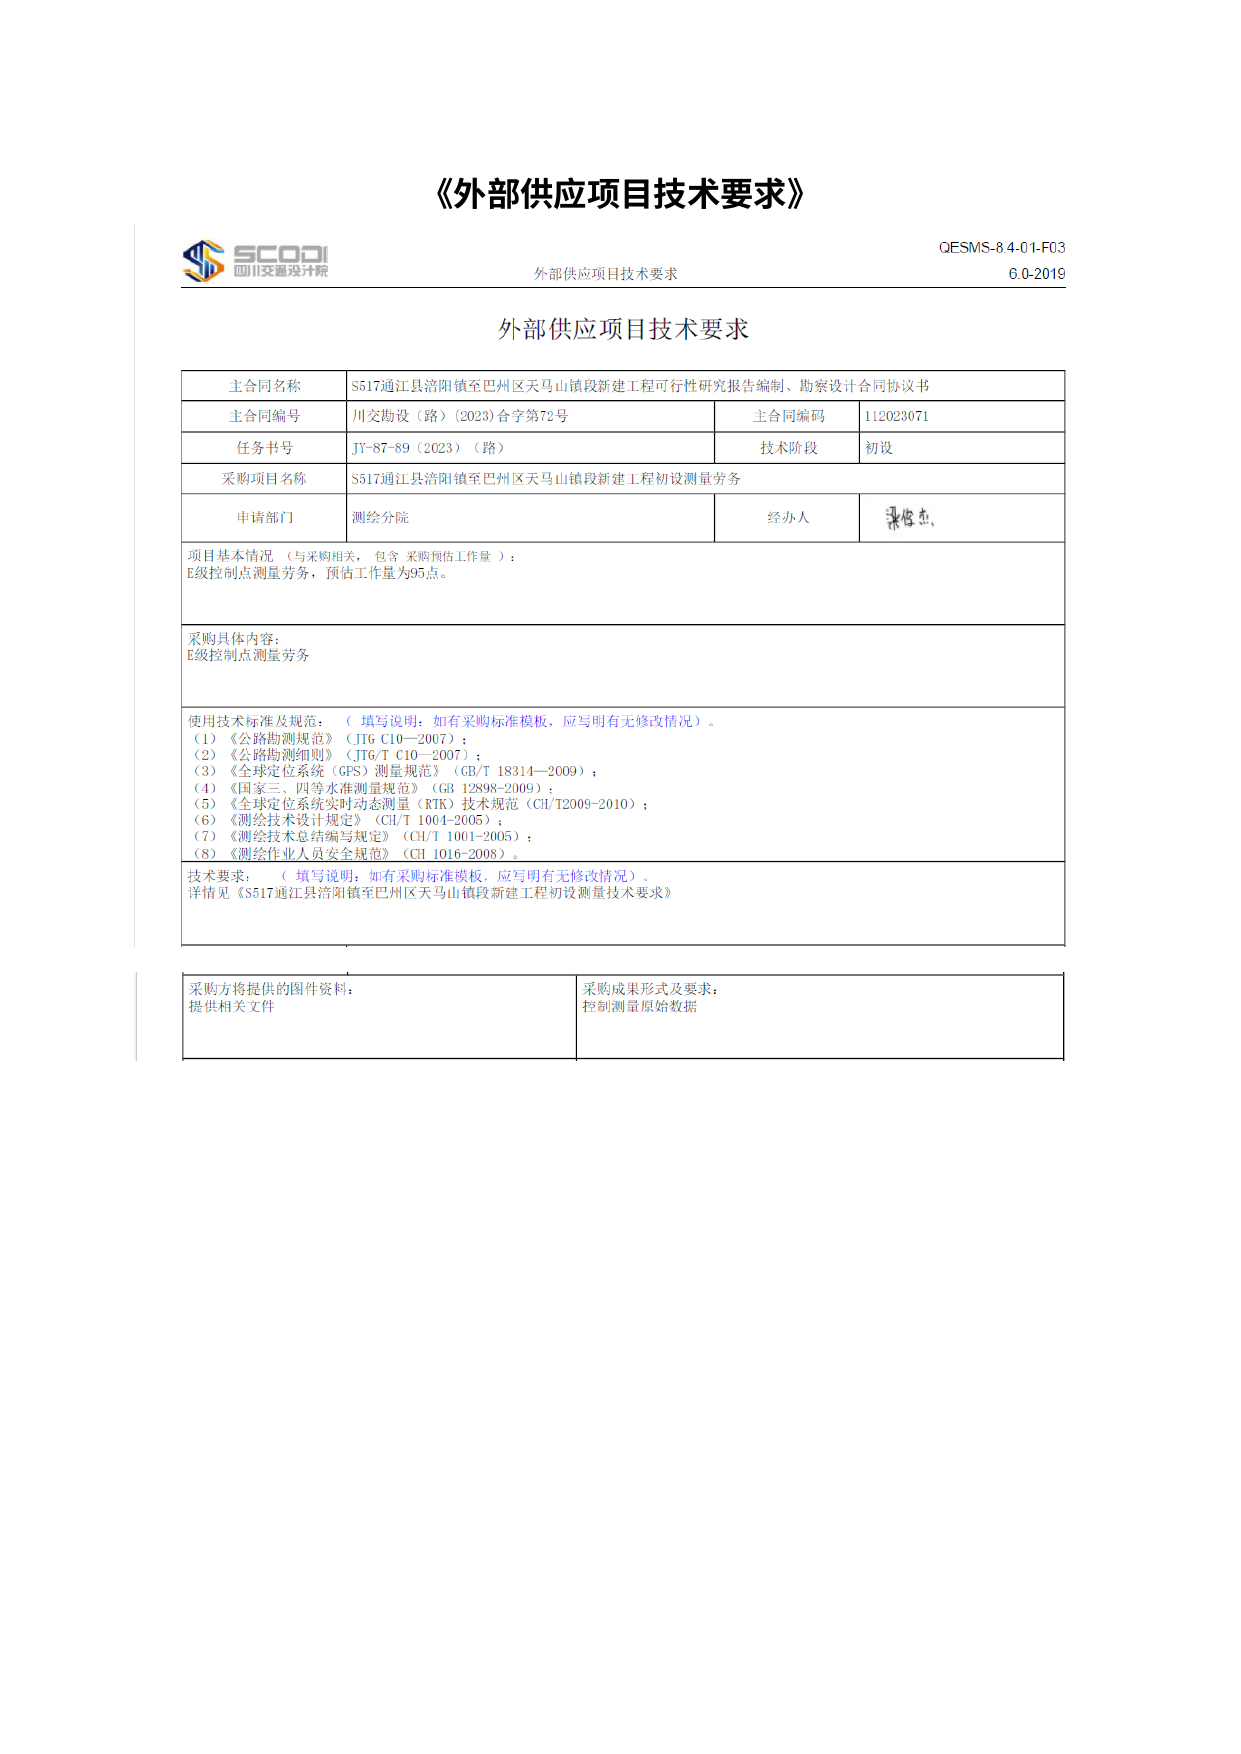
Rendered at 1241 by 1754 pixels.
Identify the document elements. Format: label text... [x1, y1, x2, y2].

picture [134, 972, 1150, 1061]
text 《外部供应项目技术要求》 [112, 160, 1128, 225]
picture [134, 224, 1150, 947]
